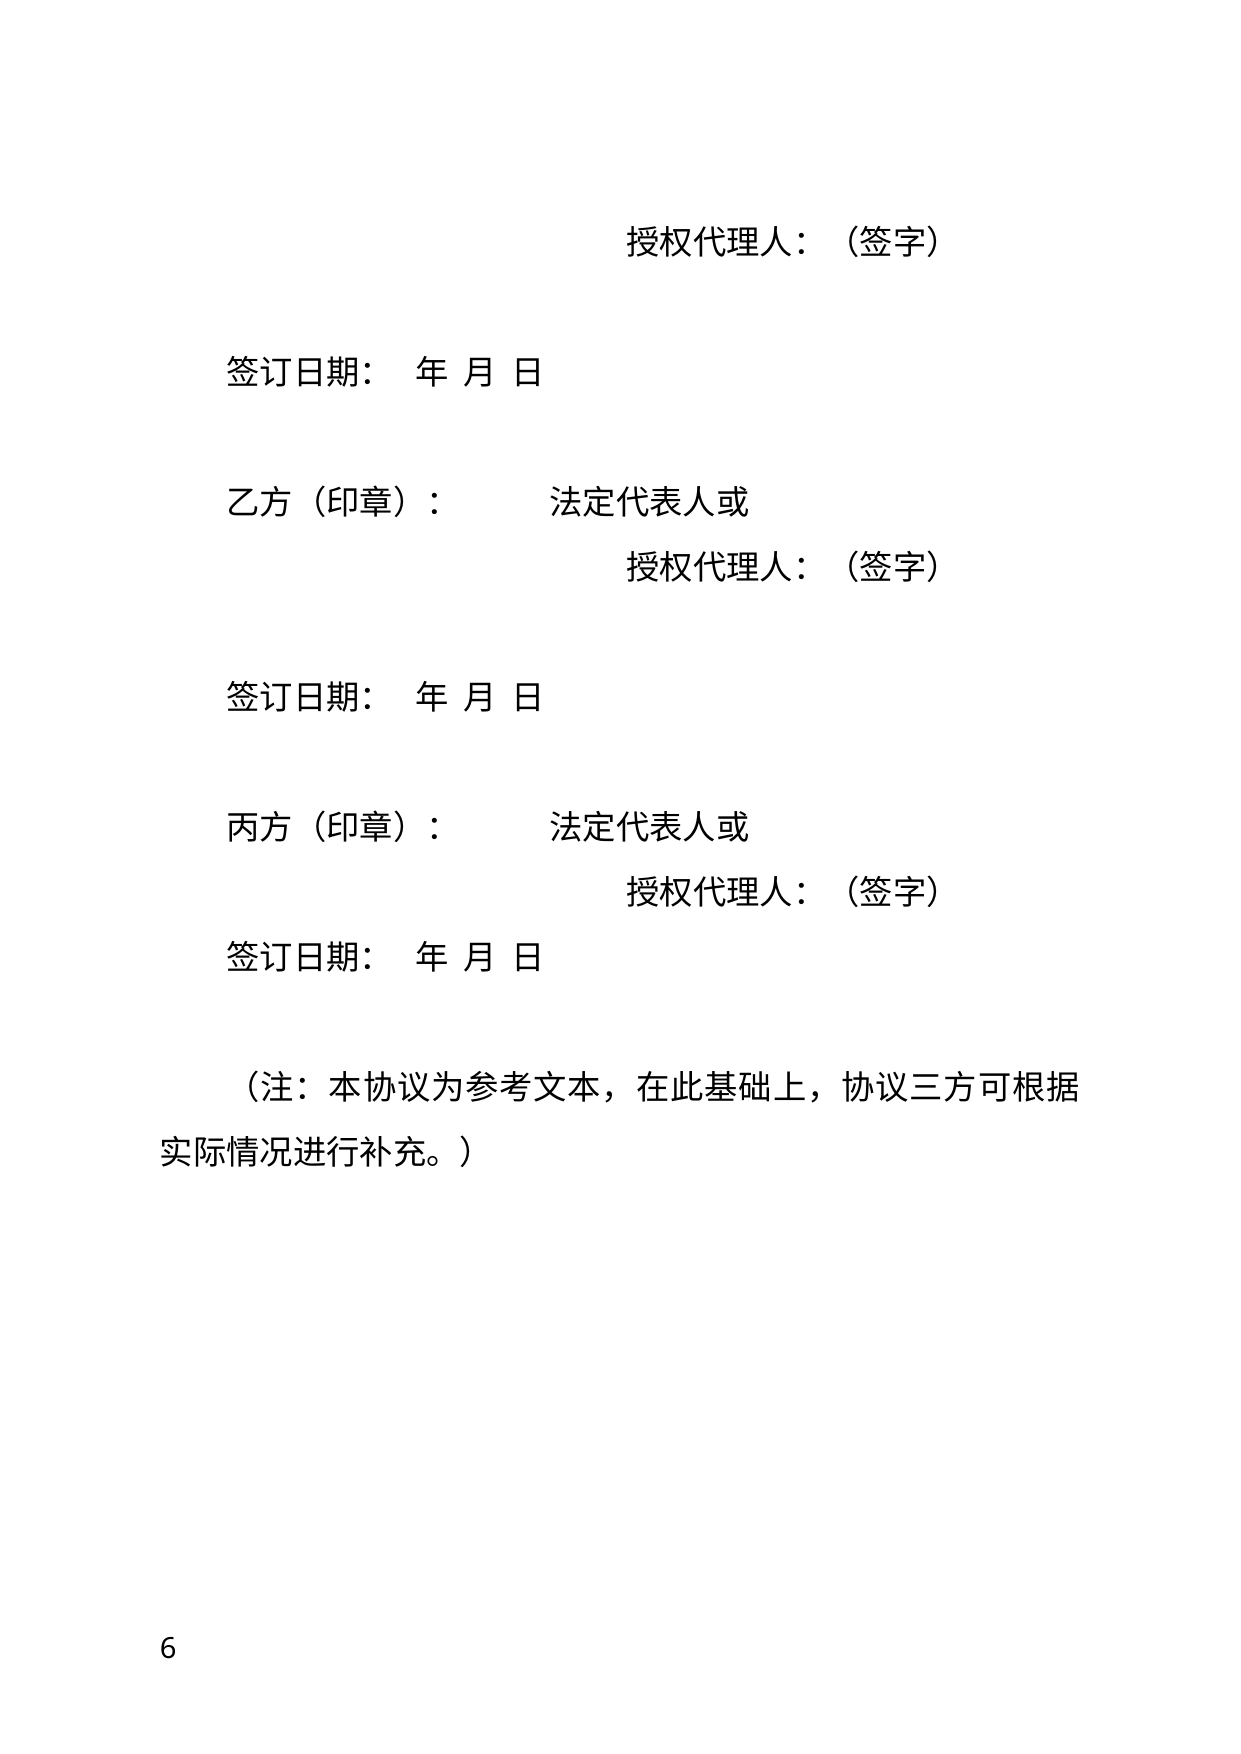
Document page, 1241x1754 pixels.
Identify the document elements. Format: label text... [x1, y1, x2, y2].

text 授权代理人：（签字） [159, 858, 1081, 923]
text 签订日期： 年 月 日 [159, 923, 1081, 988]
text 授权代理人：（签字） [159, 533, 1081, 598]
text 丙方（印章）： 法定代表人或 [159, 793, 1081, 858]
text 签订日期： 年 月 日 [159, 663, 1081, 728]
text 签订日期： 年 月 日 [159, 338, 1081, 403]
text 授权代理人：（签字） [159, 208, 1081, 273]
text 乙方（印章）： 法定代表人或 [159, 468, 1081, 533]
text （注：本协议为参考文本，在此基础上，协议三方可根据实际情况进行补充。） [159, 1053, 1081, 1183]
